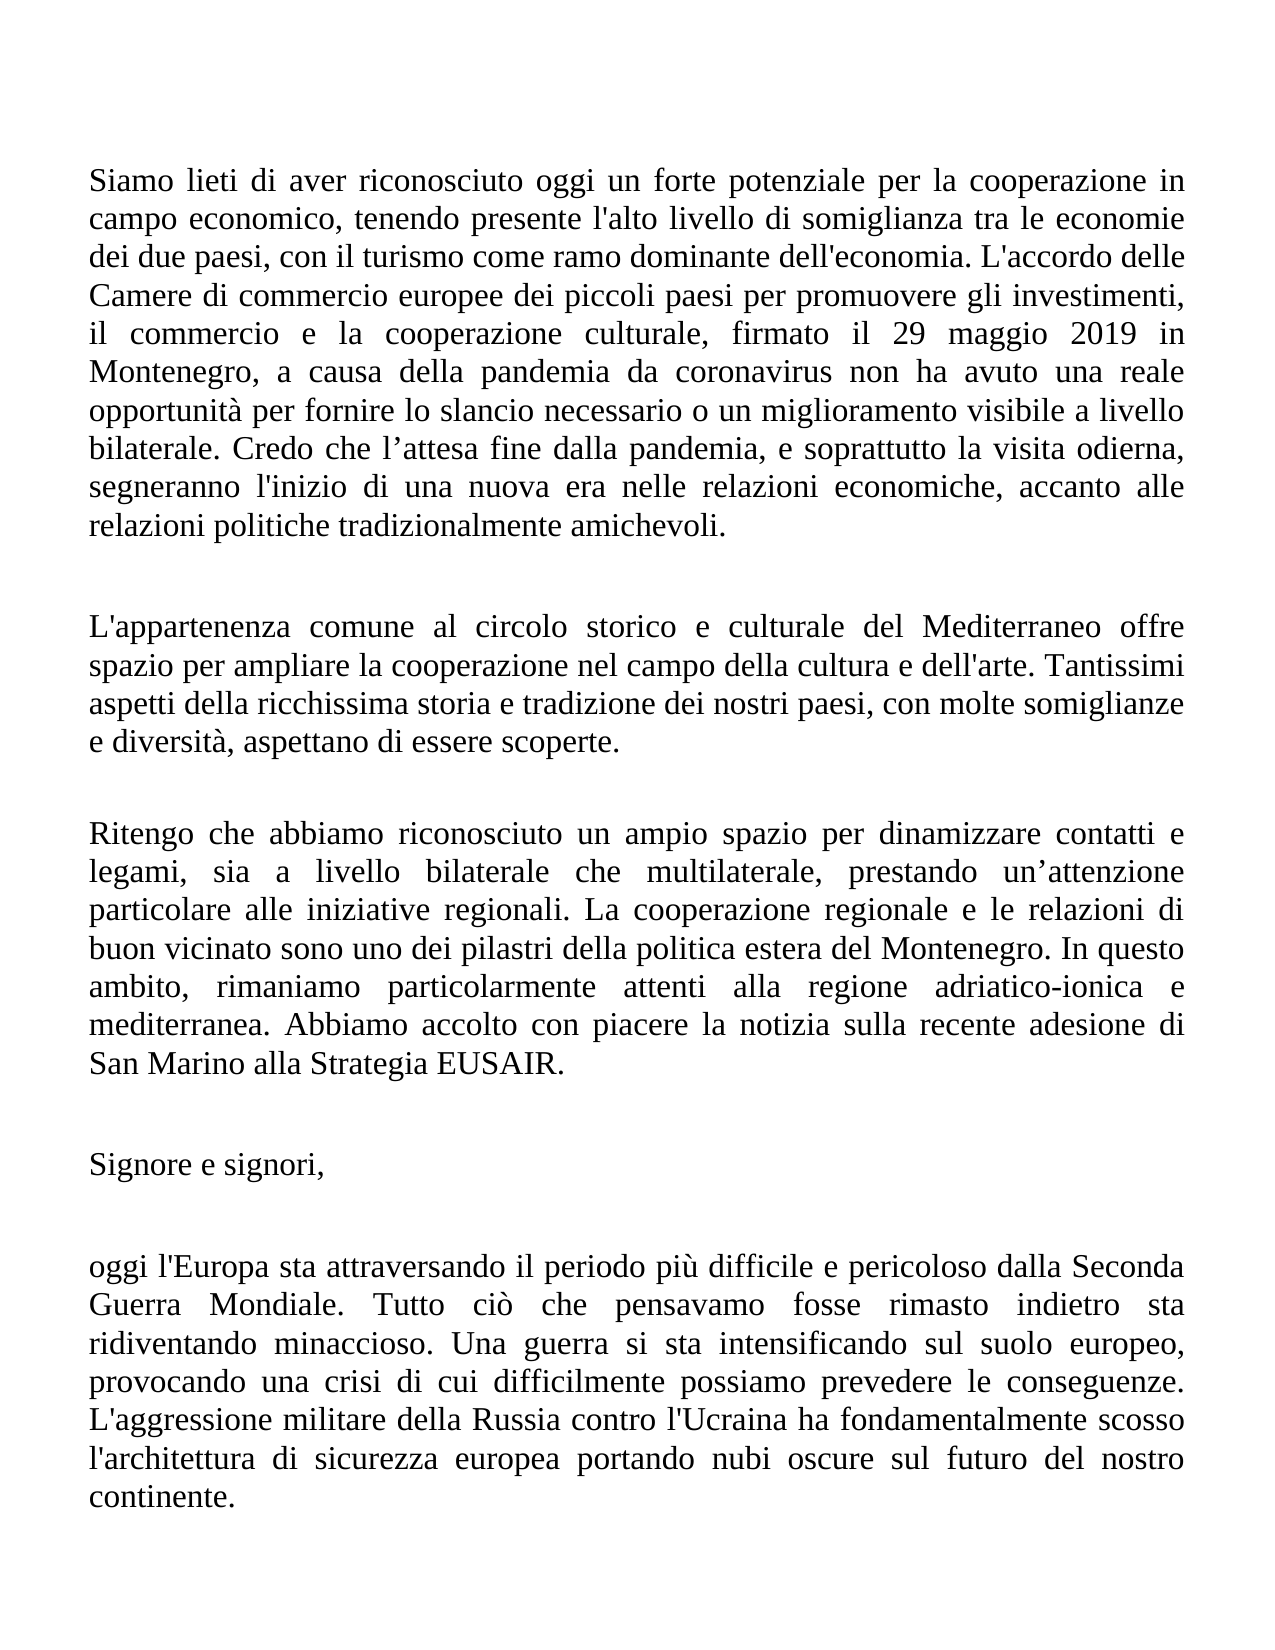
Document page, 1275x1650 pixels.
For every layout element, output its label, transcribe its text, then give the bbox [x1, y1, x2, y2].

list oggi l'Europa sta attraversando il periodo più difficile e pericoloso dalla Seconda Guerra Mondiale. Tutto ciò che pensavamo fosse rimasto indietro sta ridiventando minaccioso. Una guerra si sta intensificando sul suolo europeo, provocando una crisi di cui difficilmente possiamo prevedere le conseguenze. L'aggressione militare della Russia contro l'Ucraina ha fondamentalmente scosso l'architettura di sicurezza europea portando nubi oscure sul futuro del nostro continente. [89, 1246, 1186, 1514]
list Signore e signori, [89, 1144, 1186, 1183]
list Siamo lieti di aver riconosciuto oggi un forte potenziale per la cooperazione in campo economico, tenendo presente l'alto livello di somiglianza tra le economie dei due paesi, con il turismo come ramo dominante dell'economia. L'accordo delle Camere di commercio europee dei piccoli paesi per promuovere gli investimenti, il commercio e la cooperazione culturale, firmato il 29 maggio 2019 in Montenegro, a causa della pandemia da coronavirus non ha avuto una reale opportunità per fornire lo slancio necessario o un miglioramento visibile a livello bilaterale. Credo che l’attesa fine dalla pandemia, e soprattutto la visita odierna, segneranno l'inizio di una nuova era nelle relazioni economiche, accanto alle relazioni politiche tradizionalmente amichevoli. [89, 160, 1186, 543]
list L'appartenenza comune al circolo storico e culturale del Mediterraneo offre spazio per ampliare la cooperazione nel campo della cultura e dell'arte. Tantissimi aspetti della ricchissima storia e tradizione dei nostri paesi, con molte somiglianze e diversità, aspettano di essere scoperte. [89, 607, 1186, 760]
list Ritengo che abbiamo riconosciuto un ampio spazio per dinamizzare contatti e legami, sia a livello bilaterale che multilaterale, prestando un’attenzione particolare alle iniziative regionali. La cooperazione regionale e le relazioni di buon vicinato sono uno dei pilastri della politica estera del Montenegro. In questo ambito, rimaniamo particolarmente attenti alla regione adriatico-ionica e mediterranea. Abbiamo accolto con piacere la notizia sulla recente adesione di San Marino alla Strategia EUSAIR. [89, 813, 1186, 1081]
